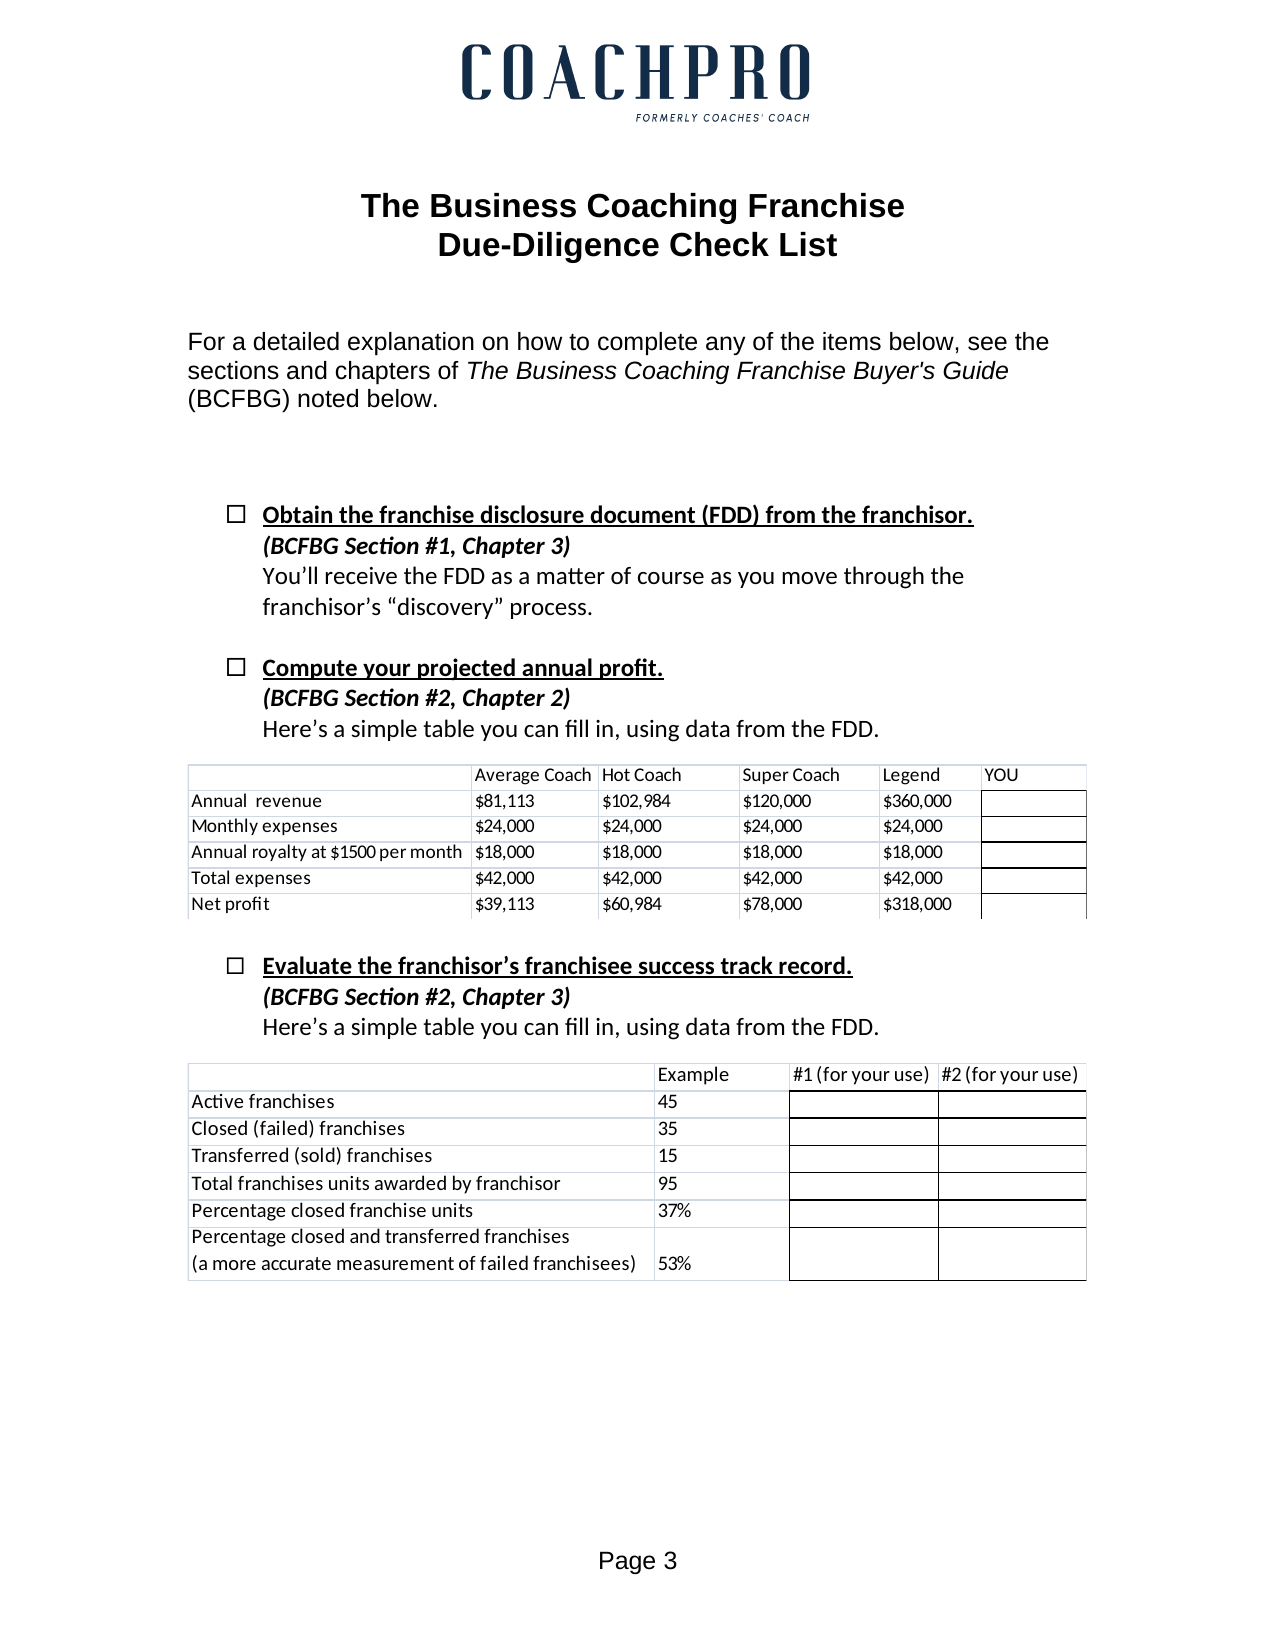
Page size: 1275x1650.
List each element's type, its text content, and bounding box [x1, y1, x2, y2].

list Compute your projected annual profit. [225, 652, 1087, 682]
list Obtain the franchise disclosure document (FDD) from the franchisor. (BCFBG Section #1, Chapter 3) You’ll receive the FDD as a matter of course as you move through the franchisor’s “discovery” process. [225, 499, 1087, 621]
list Evaluate the franchisor’s franchisee success track record. (BCFBG Section #2, Chapter 3) Here’s a simple table you can fill in, using data from the FDD. [225, 951, 1087, 1042]
list (BCFBG Section #2, Chapter 2) Here’s a simple table you can fill in, using data from the FDD. [262, 682, 1087, 743]
picture [453, 36, 819, 130]
subtitle The Business Coaching Franchise Due-Diligence Check List [187, 186, 1087, 263]
text For a detailed explanation on how to complete any of the items below, see the sections and chapters of The Business Coaching Franchise Buyer's Guide (BCFBG) noted below. [187, 327, 1087, 413]
